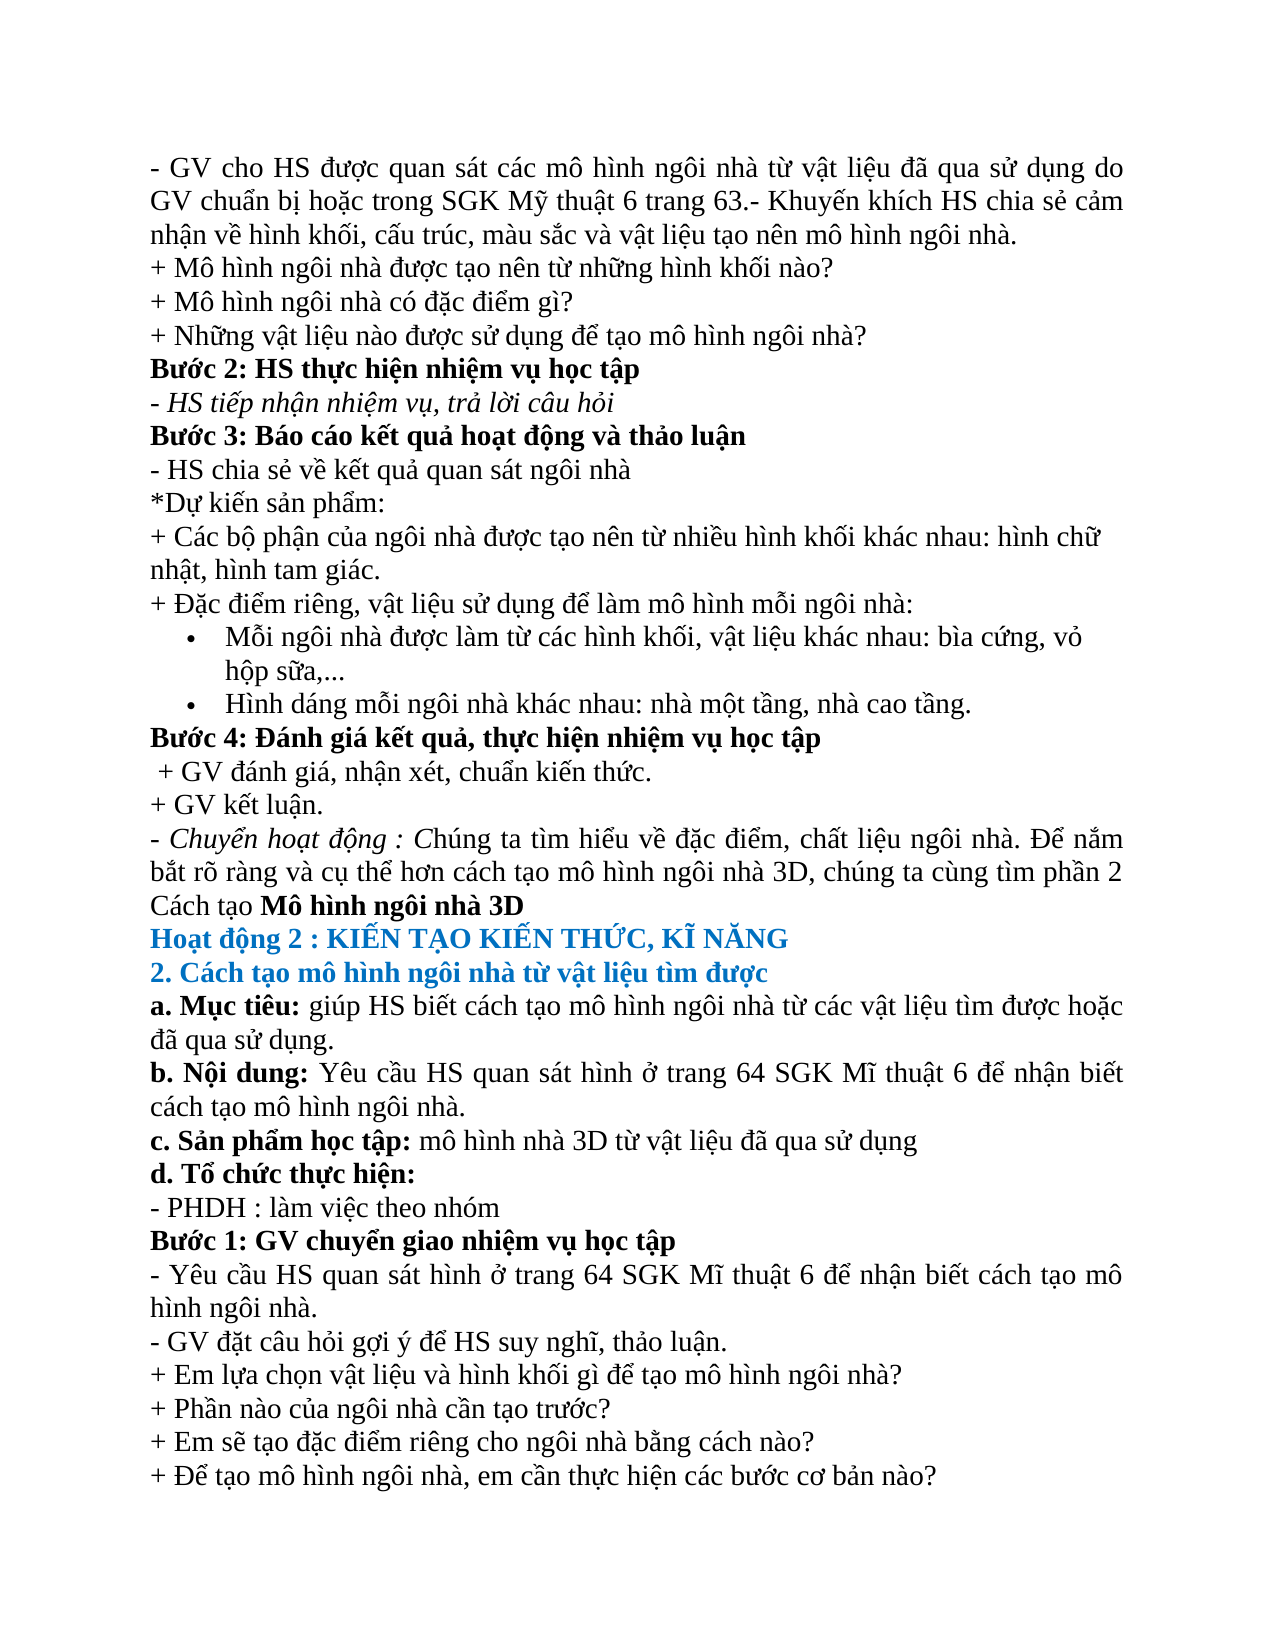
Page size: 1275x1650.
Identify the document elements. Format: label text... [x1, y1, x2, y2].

text + GV đánh giá, nhận xét, chuẩn kiến thức. [150, 754, 1125, 787]
text + Phần nào của ngôi nhà cần tạo trước? [150, 1391, 1125, 1424]
text a. Mục tiêu: giúp HS biết cách tạo mô hình ngôi nhà từ các vật liệu tìm được hoặc đã qua sử dụng. [150, 988, 1125, 1056]
text + Để tạo mô hình ngôi nhà, em cần thực hiện các bước cơ bản nào? [150, 1458, 1125, 1492]
list Mỗi ngôi nhà được làm từ các hình khối, vật liệu khác nhau: bìa cứng, vỏ hộp sữa,... [187, 619, 1125, 687]
text - HS tiếp nhận nhiệm vụ, trả lời câu hỏi [150, 385, 1125, 418]
text - Chuyển hoạt động : Chúng ta tìm hiểu về đặc điểm, chất liệu ngôi nhà. Để nắm bắt rõ ràng và cụ thể hơn cách tạo mô hình ngôi nhà 3D, chúng ta cùng tìm phần 2 Cách tạo Mô hình ngôi nhà 3D [150, 821, 1125, 921]
text c. Sản phẩm học tập: mô hình nhà 3D từ vật liệu đã qua sử dụng [150, 1123, 1125, 1156]
text + Mô hình ngôi nhà được tạo nên từ những hình khối nào? [150, 251, 1125, 284]
text *Dự kiến sản phẩm: [150, 485, 1125, 519]
text + GV kết luận. [150, 787, 1125, 821]
text - HS chia sẻ về kết quả quan sát ngôi nhà [150, 452, 1125, 485]
text 2. Cách tạo mô hình ngôi nhà từ vật liệu tìm được [150, 955, 1125, 988]
text Hoạt động 2 : KIẾN TẠO KIẾN THỨC, KĨ NĂNG [150, 921, 1125, 955]
text Bước 4: Đánh giá kết quả, thực hiện nhiệm vụ học tập [150, 720, 1125, 754]
text + Đặc điểm riêng, vật liệu sử dụng để làm mô hình mỗi ngôi nhà: [150, 586, 1125, 619]
text d. Tổ chức thực hiện: [150, 1156, 1125, 1190]
text + Những vật liệu nào được sử dụng để tạo mô hình ngôi nhà? [150, 318, 1125, 351]
text - GV cho HS được quan sát các mô hình ngôi nhà từ vật liệu đã qua sử dụng do GV chuẩn bị hoặc trong SGK Mỹ thuật 6 trang 63.- Khuyến khích HS chia sẻ cảm nhận về hình khối, cấu trúc, màu sắc và vật liệu tạo nên mô hình ngôi nhà. [150, 150, 1125, 251]
text Bước 2: HS thực hiện nhiệm vụ học tập [150, 351, 1125, 385]
text + Mô hình ngôi nhà có đặc điểm gì? [150, 284, 1125, 318]
text - PHDH : làm việc theo nhóm [150, 1190, 1125, 1223]
text + Em lựa chọn vật liệu và hình khối gì để tạo mô hình ngôi nhà? [150, 1357, 1125, 1391]
text b. Nội dung: Yêu cầu HS quan sát hình ở trang 64 SGK Mĩ thuật 6 để nhận biết cách tạo mô hình ngôi nhà. [150, 1056, 1125, 1123]
text - GV đặt câu hỏi gợi ý để HS suy nghĩ, thảo luận. [150, 1324, 1125, 1357]
list Hình dáng mỗi ngôi nhà khác nhau: nhà một tầng, nhà cao tầng. [187, 687, 1125, 720]
text + Em sẽ tạo đặc điểm riêng cho ngôi nhà bằng cách nào? [150, 1424, 1125, 1458]
text - Yêu cầu HS quan sát hình ở trang 64 SGK Mĩ thuật 6 để nhận biết cách tạo mô hình ngôi nhà. [150, 1257, 1125, 1324]
text + Các bộ phận của ngôi nhà được tạo nên từ nhiều hình khối khác nhau: hình chữ nhật, hình tam giác. [150, 519, 1125, 586]
text Bước 3: Báo cáo kết quả hoạt động và thảo luận [150, 418, 1125, 452]
text Bước 1: GV chuyển giao nhiệm vụ học tập [150, 1223, 1125, 1257]
